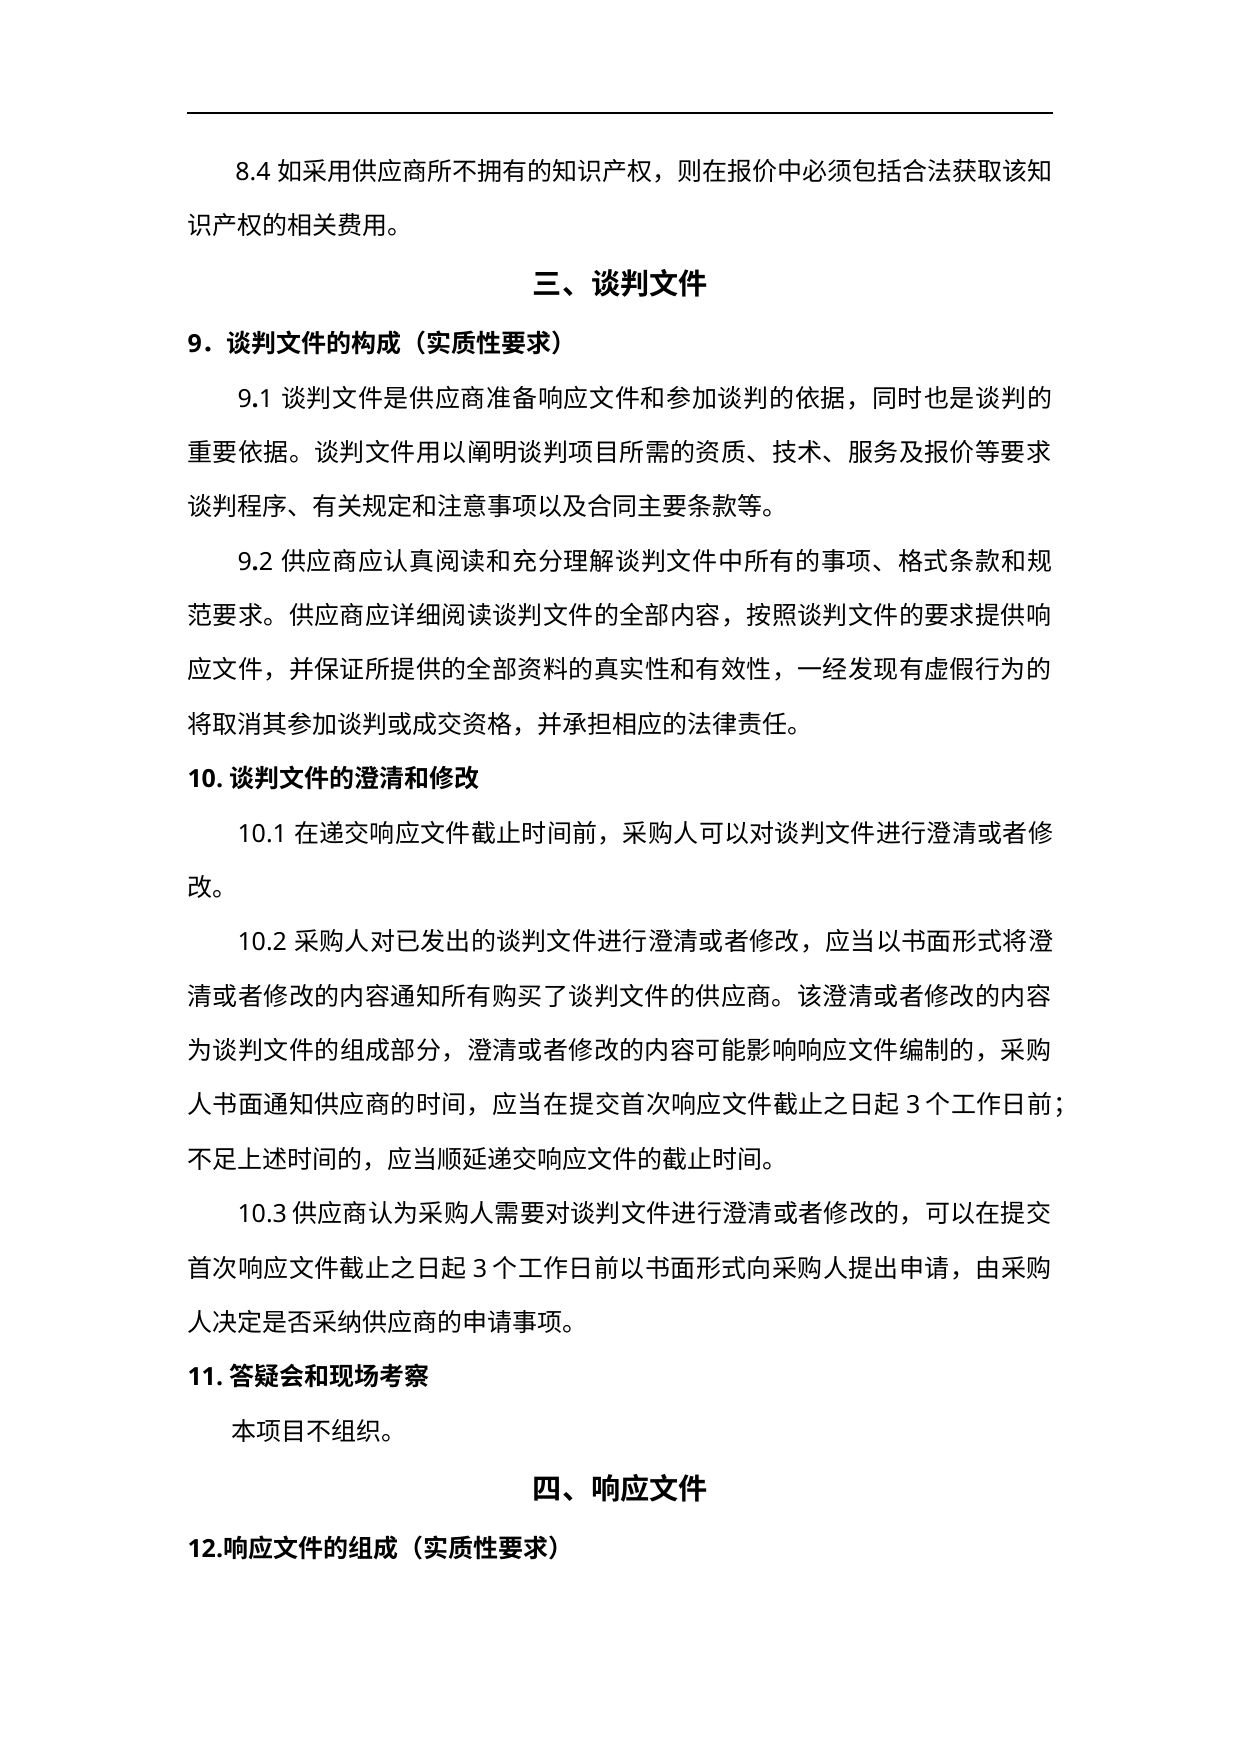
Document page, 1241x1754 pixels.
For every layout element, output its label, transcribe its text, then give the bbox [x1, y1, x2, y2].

text 12.响应文件的组成（实质性要求） [187, 1529, 1053, 1565]
text 9．谈判文件的构成（实质性要求） [187, 324, 1053, 360]
text 8.4 如采用供应商所不拥有的知识产权，则在报价中必须包括合法获取该知识产权的相关费用。 [187, 151, 1053, 242]
text 11. 答疑会和现场考察 [187, 1357, 1053, 1393]
text 10.3供应商认为采购人需要对谈判文件进行澄清或者修改的，可以在提交首次响应文件截止之日起3个工作日前以书面形式向采购人提出申请，由采购人决定是否采纳供应商的申请事项。 [187, 1194, 1053, 1339]
text 10.1 在递交响应文件截止时间前，采购人可以对谈判文件进行澄清或者修改。 [187, 813, 1053, 904]
text 本项目不组织。 [187, 1411, 1053, 1447]
text 10.2 采购人对已发出的谈判文件进行澄清或者修改，应当以书面形式将澄清或者修改的内容通知所有购买了谈判文件的供应商。该澄清或者修改的内容为谈判文件的组成部分，澄清或者修改的内容可能影响响应文件编制的，采购人书面通知供应商的时间，应当在提交首次响应文件截止之日起3个工作日前；不足上述时间的，应当顺延递交响应文件的截止时间。 [187, 922, 1053, 1176]
subtitle 三、谈判文件 [187, 260, 1053, 302]
text 9.2 供应商应认真阅读和充分理解谈判文件中所有的事项、格式条款和规范要求。供应商应详细阅读谈判文件的全部内容，按照谈判文件的要求提供响应文件，并保证所提供的全部资料的真实性和有效性，一经发现有虚假行为的，将取消其参加谈判或成交资格，并承担相应的法律责任。 [187, 541, 1053, 741]
text 10. 谈判文件的澄清和修改 [187, 759, 1053, 795]
text 9.1 谈判文件是供应商准备响应文件和参加谈判的依据，同时也是谈判的重要依据。谈判文件用以阐明谈判项目所需的资质、技术、服务及报价等要求、谈判程序、有关规定和注意事项以及合同主要条款等。 [187, 378, 1053, 523]
subtitle 四、响应文件 [187, 1466, 1053, 1508]
